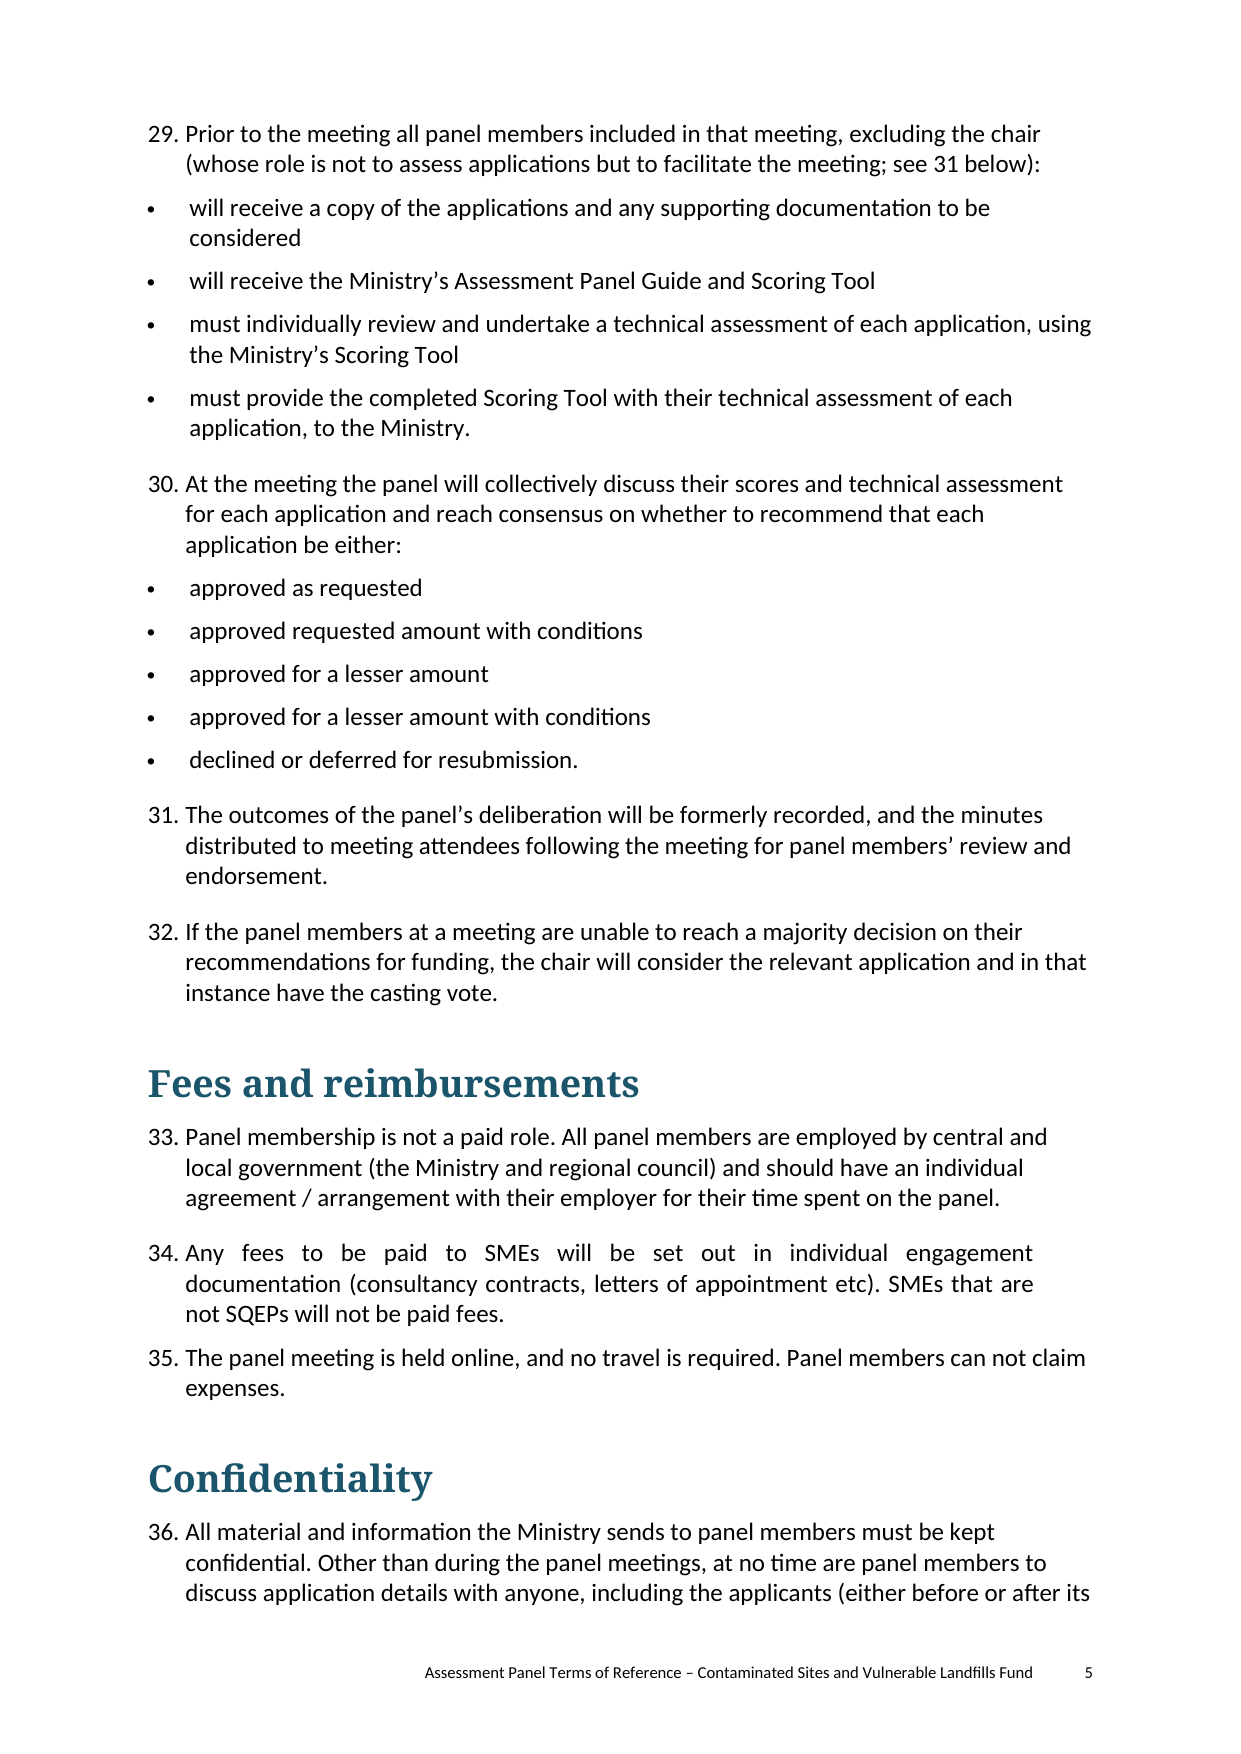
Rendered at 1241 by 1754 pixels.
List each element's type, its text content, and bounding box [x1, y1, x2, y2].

text approved for a lesser amount [148, 658, 1092, 688]
list If the panel members at a meeting are unable to reach a majority decision on their recommendations for funding, the chair will consider the relevant application and in that instance have the casting vote. [148, 916, 1092, 1008]
text declined or deferred for resubmission. [148, 744, 1092, 774]
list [148, 1516, 1092, 1608]
list Prior to the meeting all panel members included in that meeting, excluding the chair (whose role is not to assess applications but to facilitate the meeting; see 31 below): [148, 118, 1092, 179]
list Any fees to be paid to SMEs will be set out in individual engagement documentation (consultancy contracts, letters of appointment etc). SMEs that are not SQEPs will not be paid fees. [148, 1238, 1035, 1329]
text approved as requested [148, 572, 1092, 602]
text will receive the Ministry’s Assessment Panel Guide and Scoring Tool [148, 265, 1092, 296]
text must individually review and undertake a technical assessment of each application, using the Ministry’s Scoring Tool [148, 308, 1092, 369]
subtitle Confidentiality [148, 1453, 1092, 1504]
text will receive a copy of the applications and any supporting documentation to be considered [148, 192, 1092, 253]
text approved for a lesser amount with conditions [148, 701, 1092, 731]
list Panel membership is not a paid role. All panel members are employed by central and local government (the Ministry and regional council) and should have an individual agreement / arrangement with their employer for their time spent on the panel. [148, 1121, 1092, 1213]
text approved requested amount with conditions [148, 615, 1092, 645]
list The outcomes of the panel’s deliberation will be formerly recorded, and the minutes distributed to meeting attendees following the meeting for panel members’ review and endorsement. [148, 799, 1092, 891]
list At the meeting the panel will collectively discuss their scores and technical assessment for each application and reach consensus on whether to recommend that each application be either: [148, 468, 1092, 559]
subtitle Fees and reimbursements [148, 1058, 1092, 1109]
text must provide the completed Scoring Tool with their technical assessment of each application, to the Ministry. [148, 382, 1092, 443]
list The panel meeting is held online, and no travel is required. Panel members can not claim expenses. [148, 1342, 1092, 1403]
